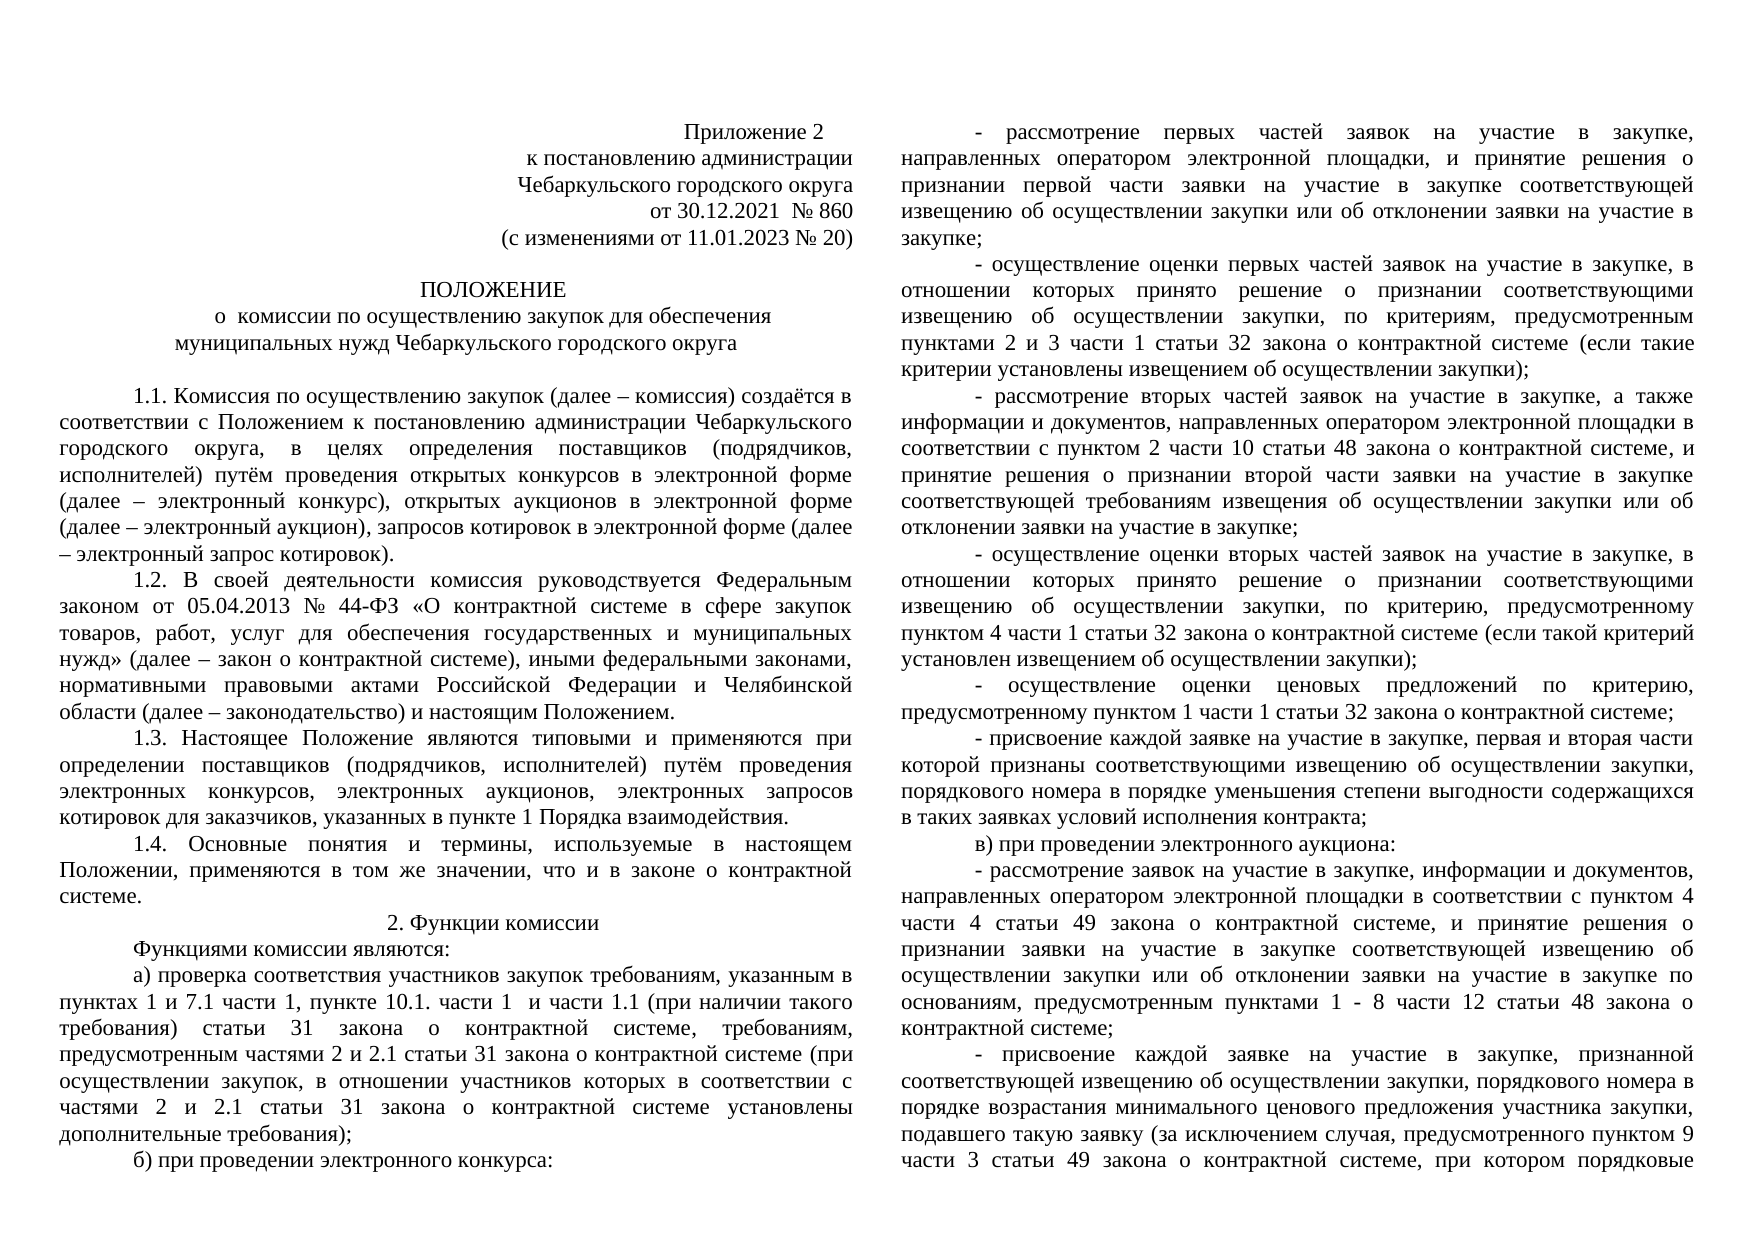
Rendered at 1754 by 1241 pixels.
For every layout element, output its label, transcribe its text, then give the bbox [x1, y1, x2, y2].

text - осуществление оценки ценовых предложений по критерию, предусмотренному пунктом 1 части 1 статьи 32 закона о контрактной системе; [901, 672, 1695, 724]
text 1.4. Основные понятия и термины, используемые в настоящем Положении, применяются в том же значении, что и в законе о контрактной системе. [59, 830, 853, 909]
text 2. Функции комиссии [59, 909, 853, 935]
text к постановлению администрации [467, 144, 853, 171]
text а) проверка соответствия участников закупок требованиям, указанным в пунктах 1 и 7.1 части 1, пункте 10.1. части 1 и части 1.1 (при наличии такого требования) статьи 31 закона о контрактной системе, требованиям, предусмотренным частями 2 и 2.1 статьи 31 закона о контрактной системе (при осуществлении закупок, в отношении участников которых в соответствии с частями 2 и 2.1 статьи 31 закона о контрактной системе установлены дополнительные требования); [59, 961, 853, 1146]
text Функциями комиссии являются: [59, 935, 853, 961]
text (с изменениями от 11.01.2023 № 20) [59, 223, 853, 250]
text - осуществление оценки вторых частей заявок на участие в закупке, в отношении которых принято решение о признании соответствующими извещению об осуществлении закупки, по критерию, предусмотренному пунктом 4 части 1 статьи 32 закона о контрактной системе (если такой критерий установлен извещением об осуществлении закупки); [901, 540, 1695, 672]
text б) при проведении электронного конкурса: [59, 1146, 853, 1172]
text - рассмотрение первых частей заявок на участие в закупке, направленных оператором электронной площадки, и принятие решения о признании первой части заявки на участие в закупке соответствующей извещению об осуществлении закупки или об отклонении заявки на участие в закупке; [901, 118, 1695, 250]
text Приложение 2 [467, 118, 824, 144]
text Чебаркульского городского округа [467, 171, 853, 197]
text - рассмотрение вторых частей заявок на участие в закупке, а также информации и документов, направленных оператором электронной площадки в соответствии с пунктом 2 части 10 статьи 48 закона о контрактной системе, и принятие решения о признании второй части заявки на участие в закупке соответствующей требованиям извещения об осуществлении закупки или об отклонении заявки на участие в закупке; [901, 382, 1695, 540]
text ПОЛОЖЕНИЕ [59, 276, 853, 303]
text - осуществление оценки первых частей заявок на участие в закупке, в отношении которых принято решение о признании соответствующими извещению об осуществлении закупки, по критериям, предусмотренным пунктами 2 и 3 части 1 статьи 32 закона о контрактной системе (если такие критерии установлены извещением об осуществлении закупки); [901, 250, 1695, 382]
text - присвоение каждой заявке на участие в закупке, первая и вторая части которой признаны соответствующими извещению об осуществлении закупки, порядкового номера в порядке уменьшения степени выгодности содержащихся в таких заявках условий исполнения контракта; [901, 724, 1695, 830]
text о комиссии по осуществлению закупок для обеспечения муниципальных нужд Чебаркульского городского округа [59, 303, 853, 355]
text 1.2. В своей деятельности комиссия руководствуется Федеральным законом от 05.04.2013 № 44-ФЗ «О контрактной системе в сфере закупок товаров, работ, услуг для обеспечения государственных и муниципальных нужд» (далее – закон о контрактной системе), иными федеральными законами, нормативными правовыми актами Российской Федерации и Челябинской области (далее – законодательство) и настоящим Положением. [59, 566, 853, 724]
text - рассмотрение заявок на участие в закупке, информации и документов, направленных оператором электронной площадки в соответствии с пунктом 4 части 4 статьи 49 закона о контрактной системе, и принятие решения о признании заявки на участие в закупке соответствующей извещению об осуществлении закупки или об отклонении заявки на участие в закупке по основаниям, предусмотренным пунктами 1 - 8 части 12 статьи 48 закона о контрактной системе; [901, 856, 1695, 1041]
text 1.1. Комиссия по осуществлению закупок (далее – комиссия) создаётся в соответствии с Положением к постановлению администрации Чебаркульского городского округа, в целях определения поставщиков (подрядчиков, исполнителей) путём проведения открытых конкурсов в электронной форме (далее – электронный конкурс), открытых аукционов в электронной форме (далее – электронный аукцион), запросов котировок в электронной форме (далее – электронный запрос котировок). [59, 382, 853, 566]
text от 30.12.2021 № 860 [59, 197, 853, 223]
text в) при проведении электронного аукциона: [901, 830, 1695, 856]
text 1.3. Настоящее Положение являются типовыми и применяются при определении поставщиков (подрядчиков, исполнителей) путём проведения электронных конкурсов, электронных аукционов, электронных запросов котировок для заказчиков, указанных в пункте 1 Порядка взаимодействия. [59, 724, 853, 830]
